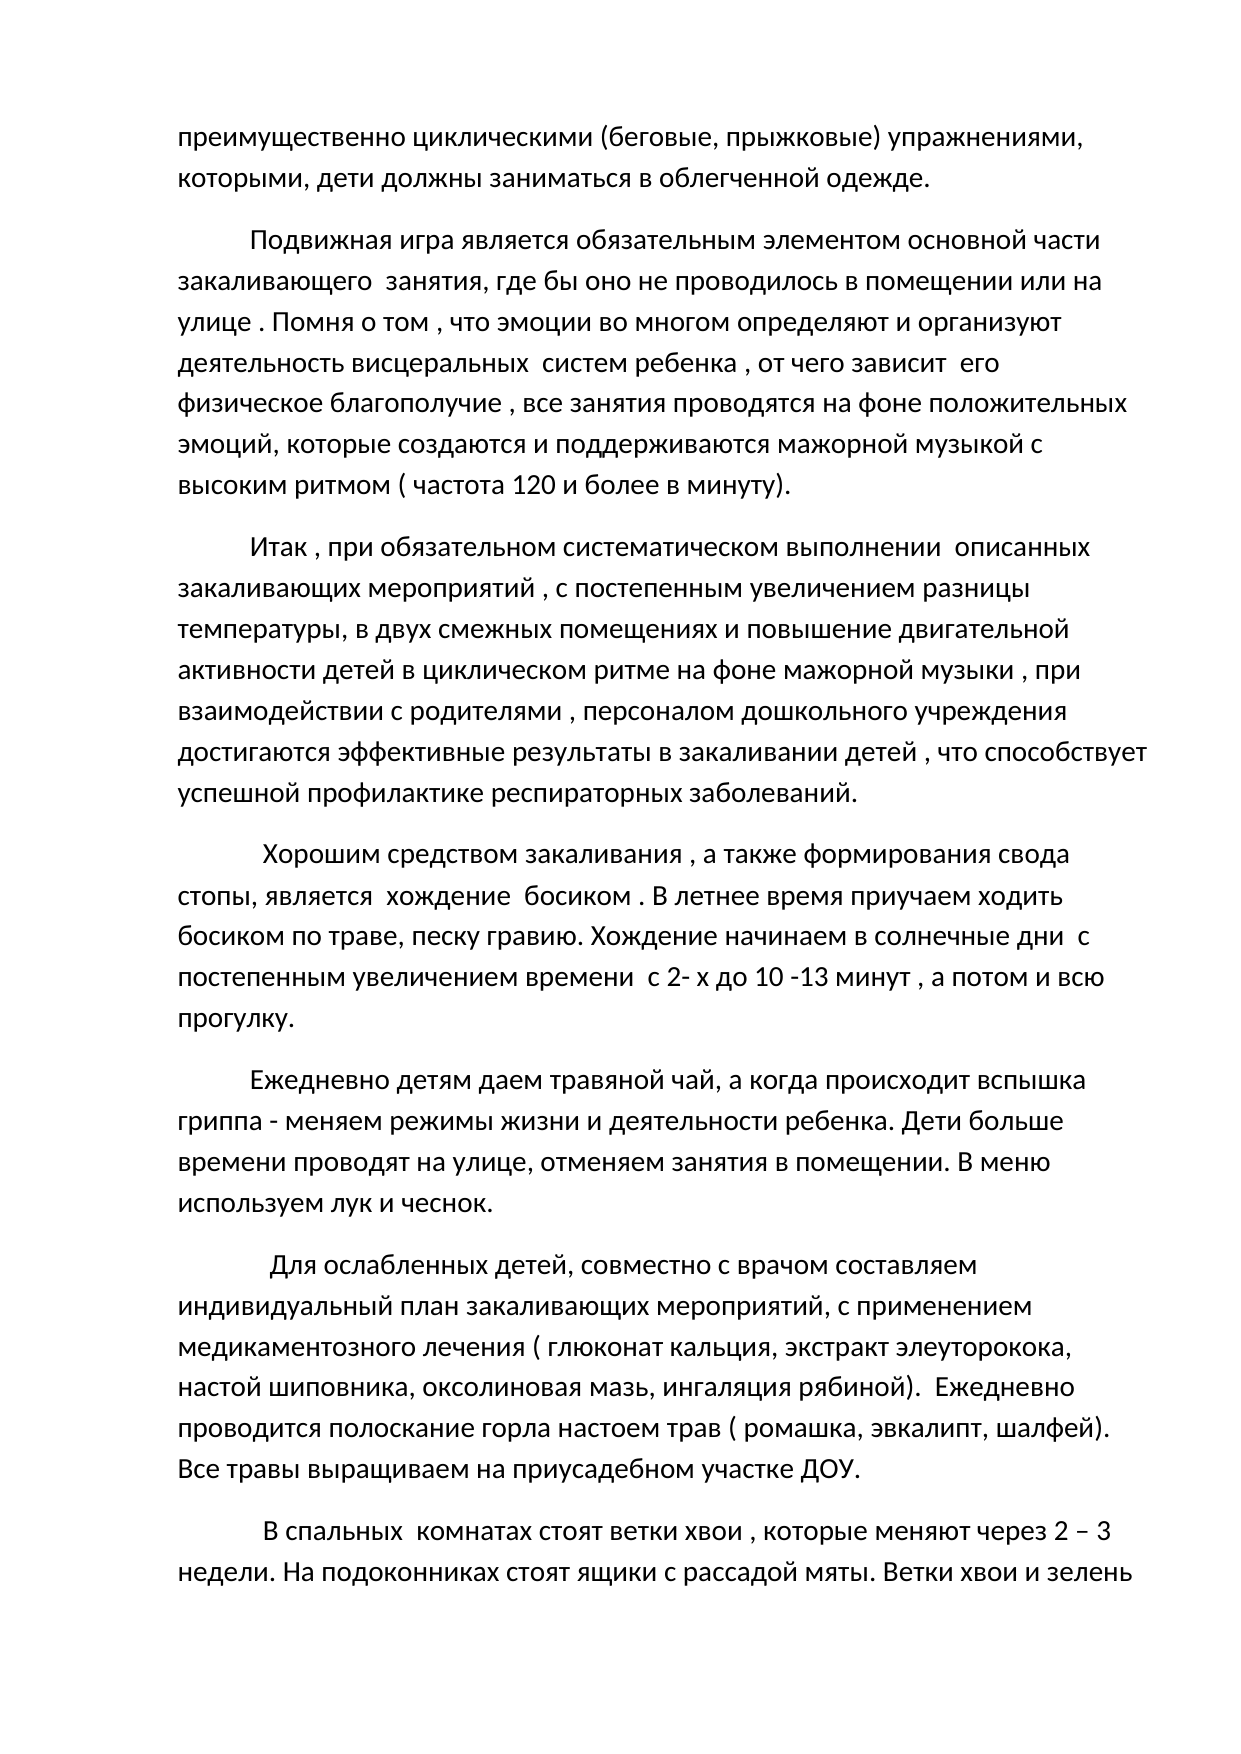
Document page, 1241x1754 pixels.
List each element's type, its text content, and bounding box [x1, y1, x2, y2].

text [177, 118, 1152, 195]
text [177, 1512, 1152, 1589]
text Ежедневно детям даем травяной чай, а когда происходит вспышка гриппа - меняем режимы жизни и деятельности ребенка. Дети больше времени проводят на улице, отменяем занятия в помещении. В меню используем лук и чеснок. [177, 1061, 1152, 1219]
text Хорошим средством закаливания , а также формирования свода стопы, является хождение босиком . В летнее время приучаем ходить босиком по траве, песку гравию. Хождение начинаем в солнечные дни с постепенным увеличением времени с 2- х до 10 -13 минут , а потом и всю прогулку. [177, 836, 1152, 1035]
text Итак , при обязательном систематическом выполнении описанных закаливающих мероприятий , с постепенным увеличением разницы температуры, в двух смежных помещениях и повышение двигательной активности детей в циклическом ритме на фоне мажорной музыки , при взаимодействии с родителями , персоналом дошкольного учреждения достигаются эффективные результаты в закаливании детей , что способствует успешной профилактике респираторных заболеваний. [177, 528, 1152, 809]
text Для ослабленных детей, совместно с врачом составляем индивидуальный план закаливающих мероприятий, с применением медикаментозного лечения ( глюконат кальция, экстракт элеуторокока, настой шиповника, оксолиновая мазь, ингаляция рябиной). Ежедневно проводится полоскание горла настоем трав ( ромашка, эвкалипт, шалфей). Все травы выращиваем на приусадебном участке ДОУ. [177, 1246, 1152, 1486]
text Подвижная игра является обязательным элементом основной части закаливающего занятия, где бы оно не проводилось в помещении или на улице . Помня о том , что эмоции во многом определяют и организуют деятельность висцеральных систем ребенка , от чего зависит его физическое благополучие , все занятия проводятся на фоне положительных эмоций, которые создаются и поддерживаются мажорной музыкой с высоким ритмом ( частота 120 и более в минуту). [177, 221, 1152, 502]
